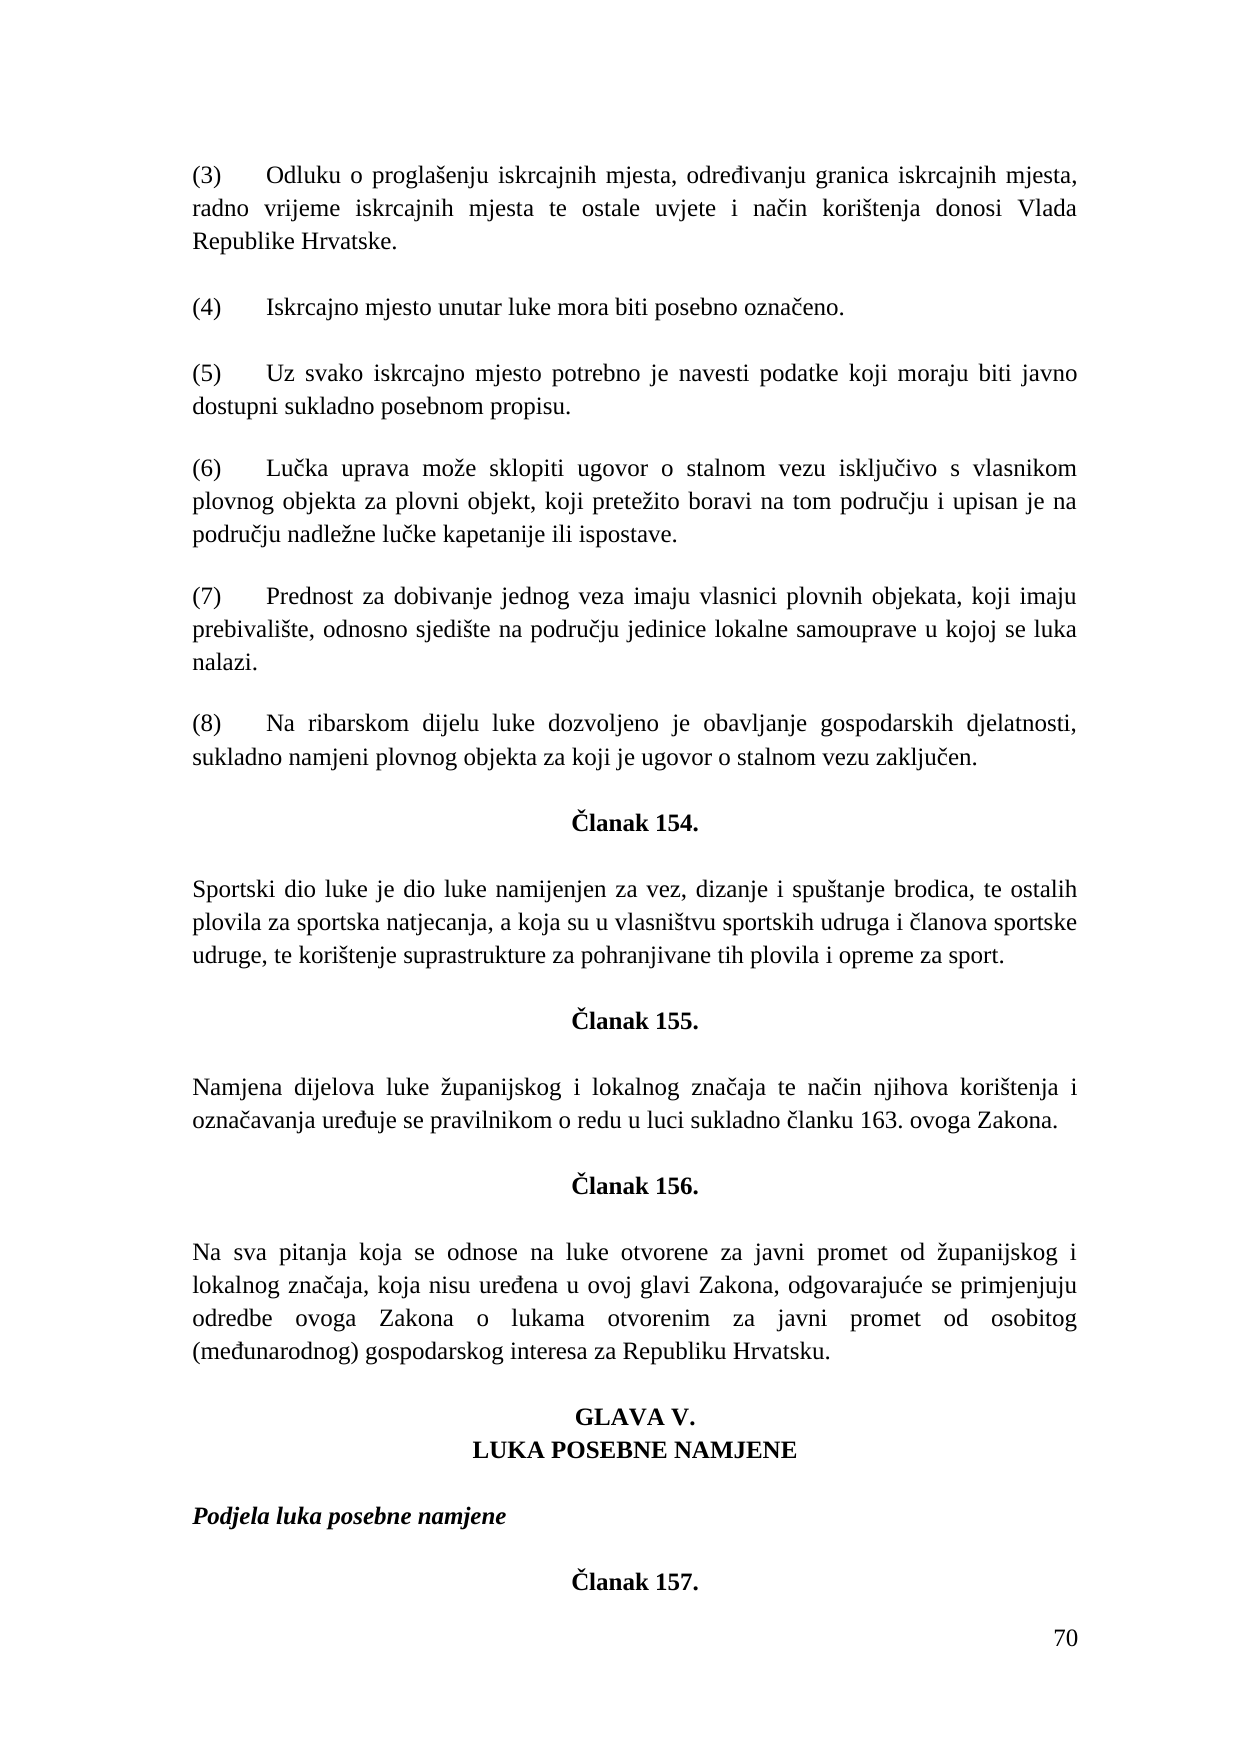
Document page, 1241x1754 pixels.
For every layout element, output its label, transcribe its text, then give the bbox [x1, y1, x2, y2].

text Sportski dio luke je dio luke namijenjen za vez, dizanje i spuštanje brodica, te ostalih plovila za sportska natjecanja, a koja su u vlasništvu sportskih udruga i članova sportske udruge, te korištenje suprastrukture za pohranjivane tih plovila i opreme za sport. [192, 874, 1078, 968]
text LUKA POSEBNE NAMJENE [192, 1435, 1078, 1464]
text Članak 157. [192, 1567, 1078, 1596]
text Članak 155. [192, 1006, 1078, 1034]
list Uz svako iskrcajno mjesto potrebno je navesti podatke koji moraju biti javno dostupni sukladno posebnom propisu. [192, 358, 1078, 420]
text Članak 154. [192, 808, 1078, 836]
list Odluku o proglašenju iskrcajnih mjesta, određivanju granica iskrcajnih mjesta, radno vrijeme iskrcajnih mjesta te ostale uvjete i način korištenja donosi Vlada Republike Hrvatske. [192, 160, 1078, 255]
text Podjela luka posebne namjene [192, 1501, 1078, 1530]
text Namjena dijelova luke županijskog i lokalnog značaja te način njihova korištenja i označavanja uređuje se pravilnikom o redu u luci sukladno članku 163. ovoga Zakona. [192, 1072, 1078, 1133]
list Prednost za dobivanje jednog veza imaju vlasnici plovnih objekata, koji imaju prebivalište, odnosno sjedište na području jedinice lokalne samouprave u kojoj se luka nalazi. [192, 581, 1078, 676]
text Članak 156. [192, 1171, 1078, 1199]
text Na sva pitanja koja se odnose na luke otvorene za javni promet od županijskog i lokalnog značaja, koja nisu uređena u ovoj glavi Zakona, odgovarajuće se primjenjuju odredbe ovoga Zakona o lukama otvorenim za javni promet od osobitog (međunarodnog) gospodarskog interesa za Republiku Hrvatsku. [192, 1237, 1078, 1365]
list Iskrcajno mjesto unutar luke mora biti posebno označeno. [192, 292, 1078, 321]
text GLAVA V. [192, 1402, 1078, 1431]
list Lučka uprava može sklopiti ugovor o stalnom vezu isključivo s vlasnikom plovnog objekta za plovni objekt, koji pretežito boravi na tom području i upisan je na području nadležne lučke kapetanije ili ispostave. [192, 453, 1078, 548]
list Na ribarskom dijelu luke dozvoljeno je obavljanje gospodarskih djelatnosti, sukladno namjeni plovnog objekta za koji je ugovor o stalnom vezu zaključen. [192, 708, 1078, 770]
